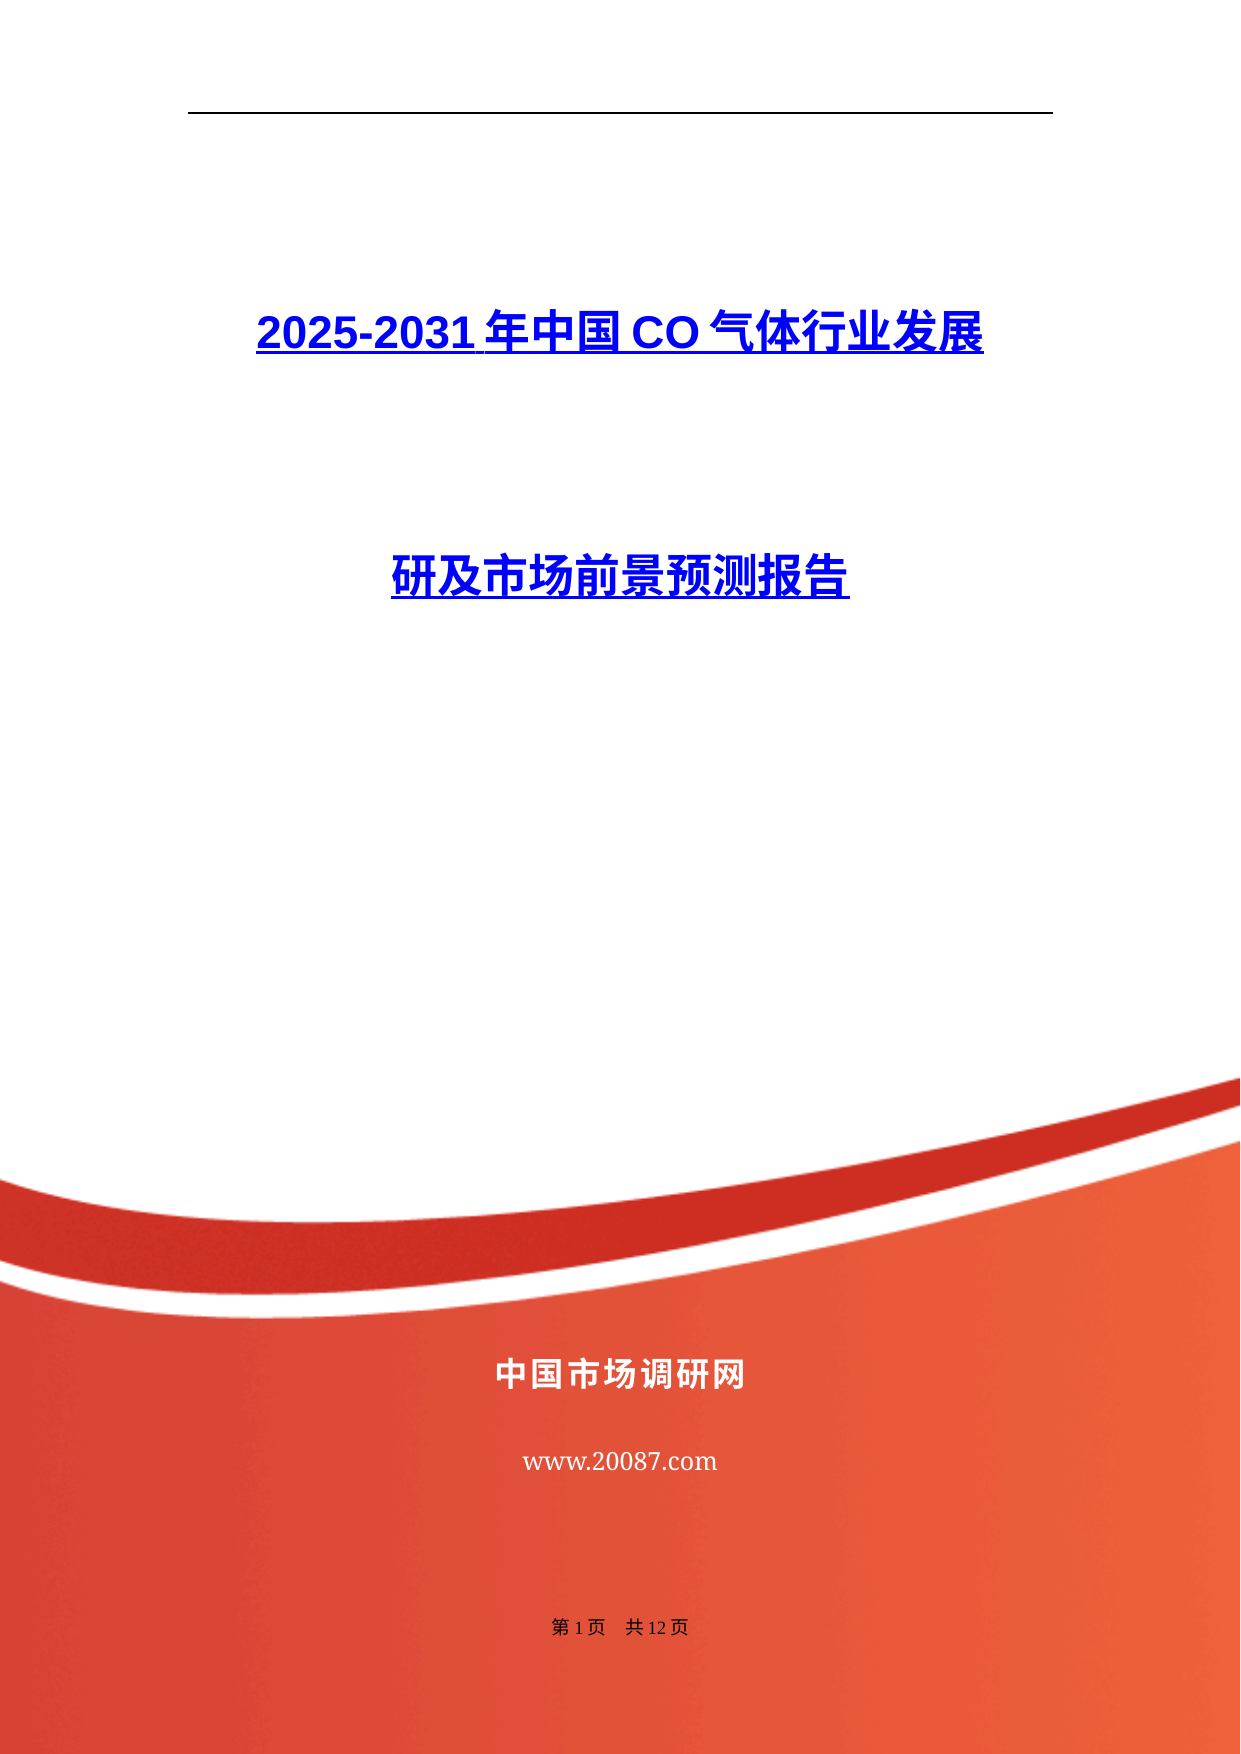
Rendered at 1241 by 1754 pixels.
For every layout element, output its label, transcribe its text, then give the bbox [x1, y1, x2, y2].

picture [0, 1006, 1241, 1754]
text www.20087.com [187, 1428, 1053, 1493]
subtitle 中国市场调研网 [187, 1339, 1053, 1404]
table_header 2025-2031年中国CO气体行业发展研及市场前景预测报告 [188, 207, 1053, 773]
